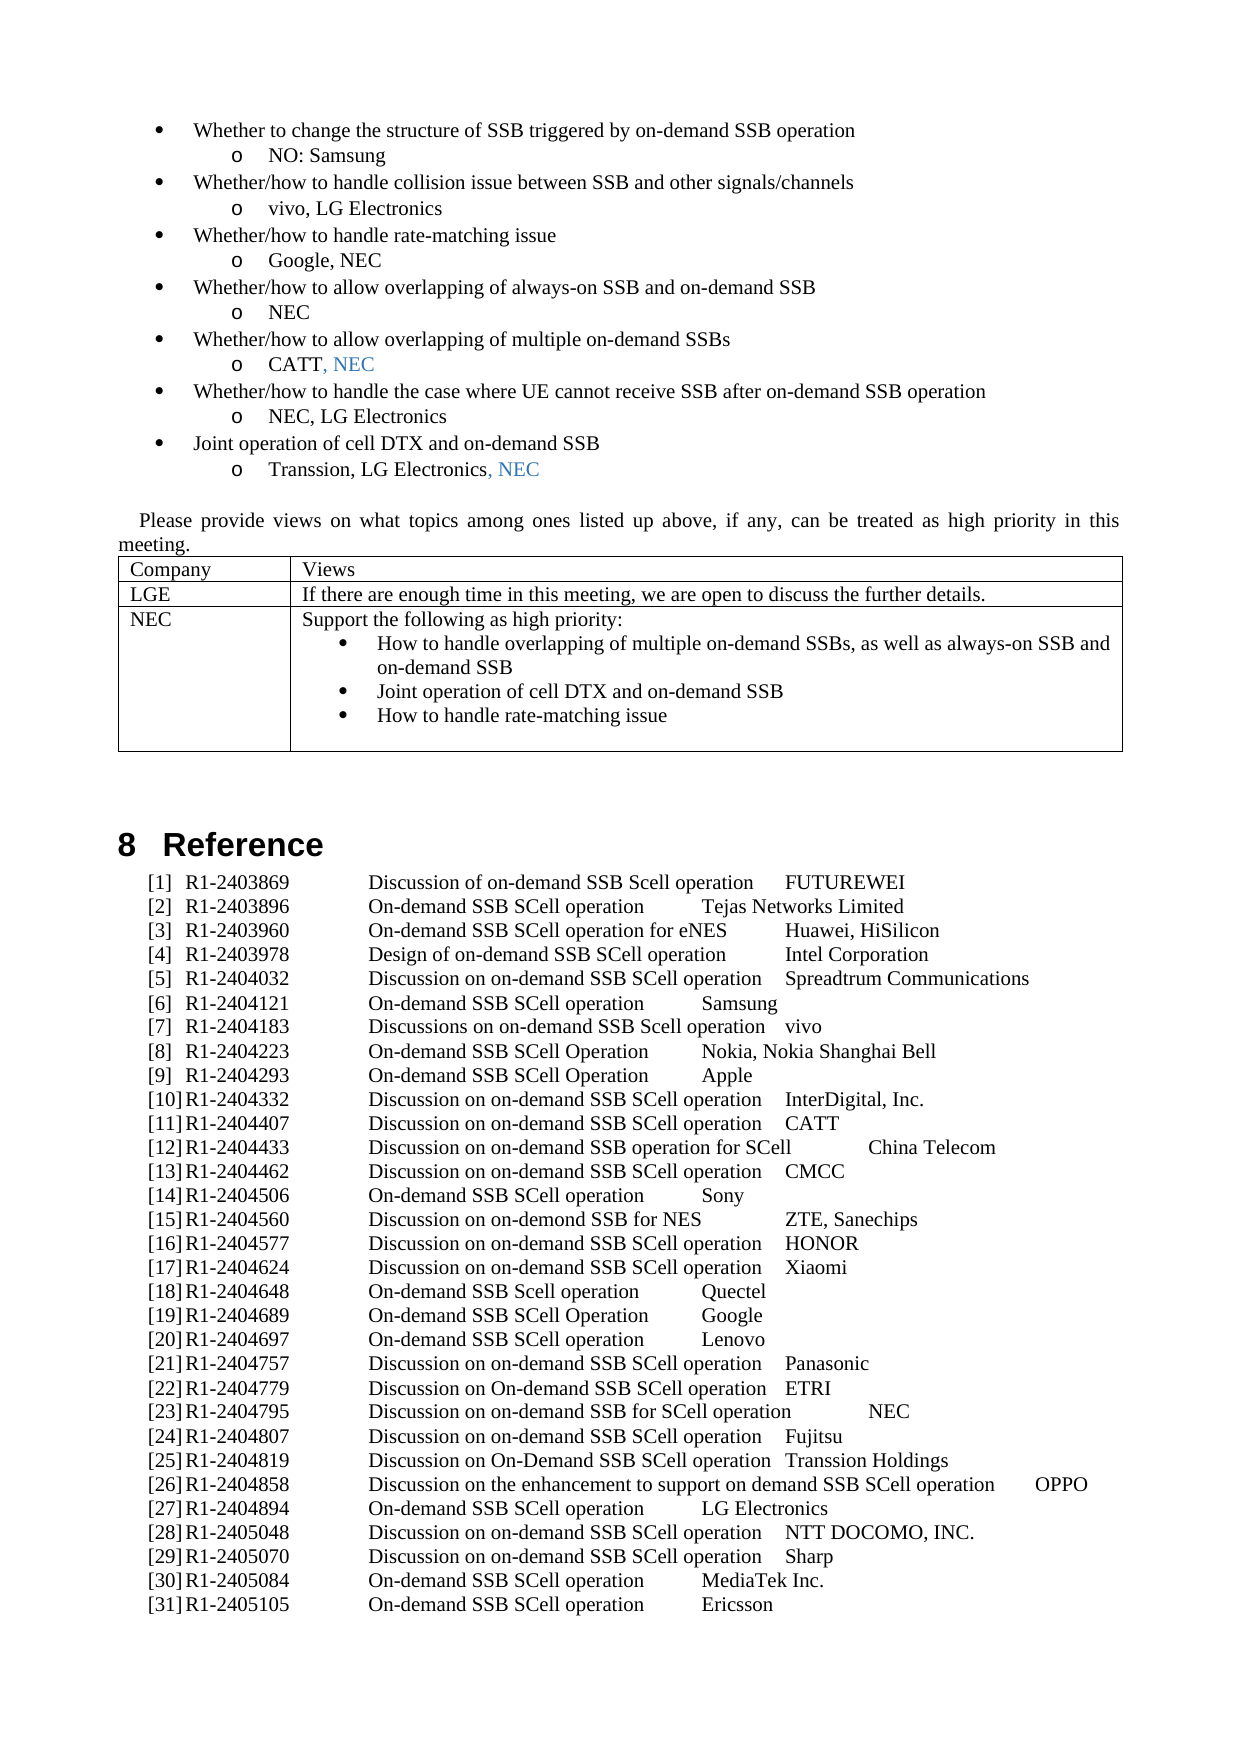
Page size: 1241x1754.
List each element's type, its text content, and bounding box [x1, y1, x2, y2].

list R1-2405084 On-demand SSB SCell operation MediaTek Inc. [148, 1568, 1122, 1592]
table_cell Support the following as high priority: How to handle overlapping of multiple on-demand SSBs, as well as always-on SSB and on-demand SSB Joint operation of cell DTX and on-demand SSB How to handle rate-matching issue [291, 607, 1122, 751]
list R1-2404807 Discussion on on-demand SSB SCell operation Fujitsu [148, 1423, 1122, 1448]
list R1-2404560 Discussion on on-demond SSB for NES ZTE, Sanechips [148, 1207, 1122, 1231]
list NO: Samsung [231, 143, 1122, 169]
list R1-2404894 On-demand SSB SCell operation LG Electronics [148, 1496, 1122, 1520]
list Whether/how to handle the case where UE cannot receive SSB after on-demand SSB operation [156, 379, 1122, 403]
table_cell LGE [119, 582, 290, 606]
list NEC [231, 300, 1122, 326]
list R1-2403896 On-demand SSB SCell operation Tejas Networks Limited [148, 894, 1122, 918]
list R1-2404624 Discussion on on-demand SSB SCell operation Xiaomi [148, 1255, 1122, 1279]
subtitle Reference [117, 825, 1122, 864]
list Whether/how to handle rate-matching issue [156, 222, 1122, 247]
text Please provide views on what topics among ones listed up above, if any, can be treated as high priority in this meeting. [118, 507, 1122, 556]
list R1-2404757 Discussion on on-demand SSB SCell operation Panasonic [148, 1351, 1122, 1375]
list R1-2405070 Discussion on on-demand SSB SCell operation Sharp [148, 1544, 1122, 1568]
list R1-2404032 Discussion on on-demand SSB SCell operation Spreadtrum Communications [148, 966, 1122, 990]
list R1-2404183 Discussions on on-demand SSB Scell operation vivo [148, 1014, 1122, 1038]
list R1-2404223 On-demand SSB SCell Operation Nokia, Nokia Shanghai Bell [148, 1038, 1122, 1063]
list R1-2404462 Discussion on on-demand SSB SCell operation CMCC [148, 1159, 1122, 1183]
list R1-2404121 On-demand SSB SCell operation Samsung [148, 990, 1122, 1014]
list R1-2403978 Design of on-demand SSB SCell operation Intel Corporation [148, 942, 1122, 966]
list R1-2404293 On-demand SSB SCell Operation Apple [148, 1063, 1122, 1087]
list R1-2404689 On-demand SSB SCell Operation Google [148, 1303, 1122, 1327]
list R1-2404779 Discussion on On-demand SSB SCell operation ETRI [148, 1375, 1122, 1399]
list Joint operation of cell DTX and on-demand SSB [156, 431, 1122, 455]
list vivo, LG Electronics [231, 196, 1122, 221]
table_header Views [291, 557, 1122, 581]
list R1-2404795 Discussion on on-demand SSB for SCell operation NEC [148, 1399, 1122, 1423]
list Google, NEC [231, 248, 1122, 273]
list R1-2403869 Discussion of on-demand SSB Scell operation FUTUREWEI [148, 870, 1122, 894]
list R1-2403960 On-demand SSB SCell operation for eNES Huawei, HiSilicon [148, 918, 1122, 942]
list R1-2404506 On-demand SSB SCell operation Sony [148, 1183, 1122, 1207]
list Whether to change the structure of SSB triggered by on-demand SSB operation [156, 118, 1122, 142]
list R1-2405105 On-demand SSB SCell operation Ericsson [148, 1592, 1122, 1616]
table_header Company [119, 557, 290, 581]
list R1-2404332 Discussion on on-demand SSB SCell operation InterDigital, Inc. [148, 1087, 1122, 1111]
list R1-2404697 On-demand SSB SCell operation Lenovo [148, 1327, 1122, 1351]
list R1-2404858 Discussion on the enhancement to support on demand SSB SCell operation OPPO [148, 1472, 1122, 1496]
list Whether/how to handle collision issue between SSB and other signals/channels [156, 170, 1122, 194]
list NEC, LG Electronics [231, 404, 1122, 430]
list R1-2404407 Discussion on on-demand SSB SCell operation CATT [148, 1111, 1122, 1135]
list Transsion, LG Electronics, NEC [231, 456, 1122, 482]
list Whether/how to allow overlapping of multiple on-demand SSBs [156, 327, 1122, 351]
list R1-2404819 Discussion on On-Demand SSB SCell operation Transsion Holdings [148, 1448, 1122, 1472]
table_cell If there are enough time in this meeting, we are open to discuss the further details. [291, 582, 1122, 606]
list R1-2404433 Discussion on on-demand SSB operation for SCell China Telecom [148, 1135, 1122, 1159]
list R1-2405048 Discussion on on-demand SSB SCell operation NTT DOCOMO, INC. [148, 1520, 1122, 1544]
list R1-2404648 On-demand SSB Scell operation Quectel [148, 1279, 1122, 1303]
list R1-2404577 Discussion on on-demand SSB SCell operation HONOR [148, 1231, 1122, 1255]
table_cell NEC [119, 607, 290, 751]
list Whether/how to allow overlapping of always-on SSB and on-demand SSB [156, 275, 1122, 299]
list CATT, NEC [231, 352, 1122, 378]
